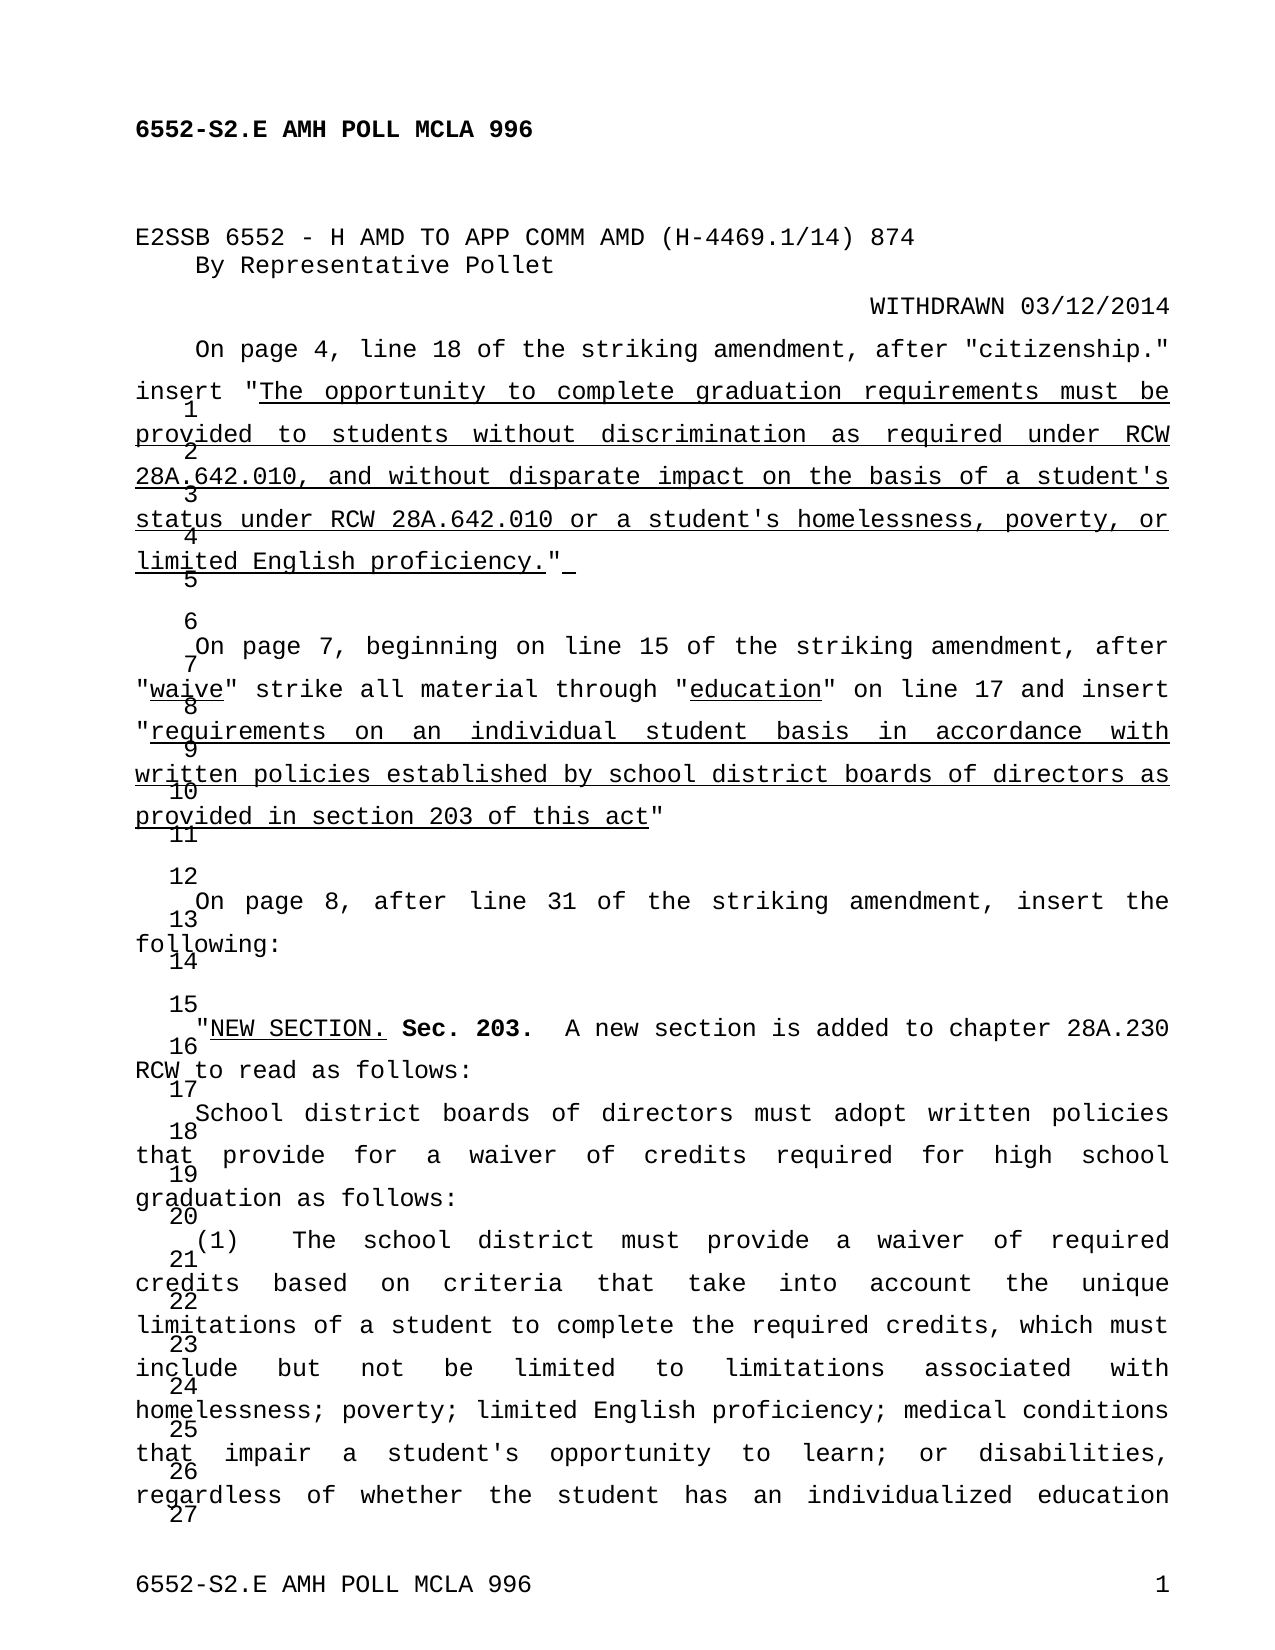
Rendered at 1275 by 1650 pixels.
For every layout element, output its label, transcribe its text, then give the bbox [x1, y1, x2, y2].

text On page 4, line 18 of the striking amendment, after "citizenship." insert "The opportunity to complete graduation requirements must be provided to students without discrimination as required under RCW 28A.642.010, and without disparate impact on the basis of a student's status under RCW 28A.642.010 or a student's homelessness, poverty, or limited English proficiency." [135, 323, 1170, 445]
text On page 7, beginning on line 15 of the striking amendment, after "waive" strike all material through "education" on line 17 and insert "requirements on an individual student basis in accordance with written policies established by school district boards of directors as provided in section 203 of this act" [135, 786, 1170, 833]
text On page 4, line 18 of the striking amendment, after "citizenship." insert "The opportunity to complete graduation requirements must be provided to students without discrimination as required under RCW 28A.642.010, and without disparate impact on the basis of a student's status under RCW 28A.642.010 or a student's homelessness, poverty, or limited English proficiency." [135, 446, 1170, 578]
text On page 7, beginning on line 15 of the striking amendment, after "waive" strike all material through "education" on line 17 and insert "requirements on an individual student basis in accordance with written policies established by school district boards of directors as provided in section 203 of this act" [135, 621, 1170, 785]
text - [135, 224, 1170, 252]
text "NEW SECTION. Sec. 203. A new section is added to chapter 28A.230 RCW to read as follows: [135, 1002, 1170, 1087]
text School district boards of directors must adopt written policies that provide for a waiver of credits required for high school graduation as follows: [135, 1087, 1170, 1215]
text On page 8, after line 31 of the striking amendment, insert the following: [135, 876, 1170, 961]
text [135, 1215, 1170, 1512]
